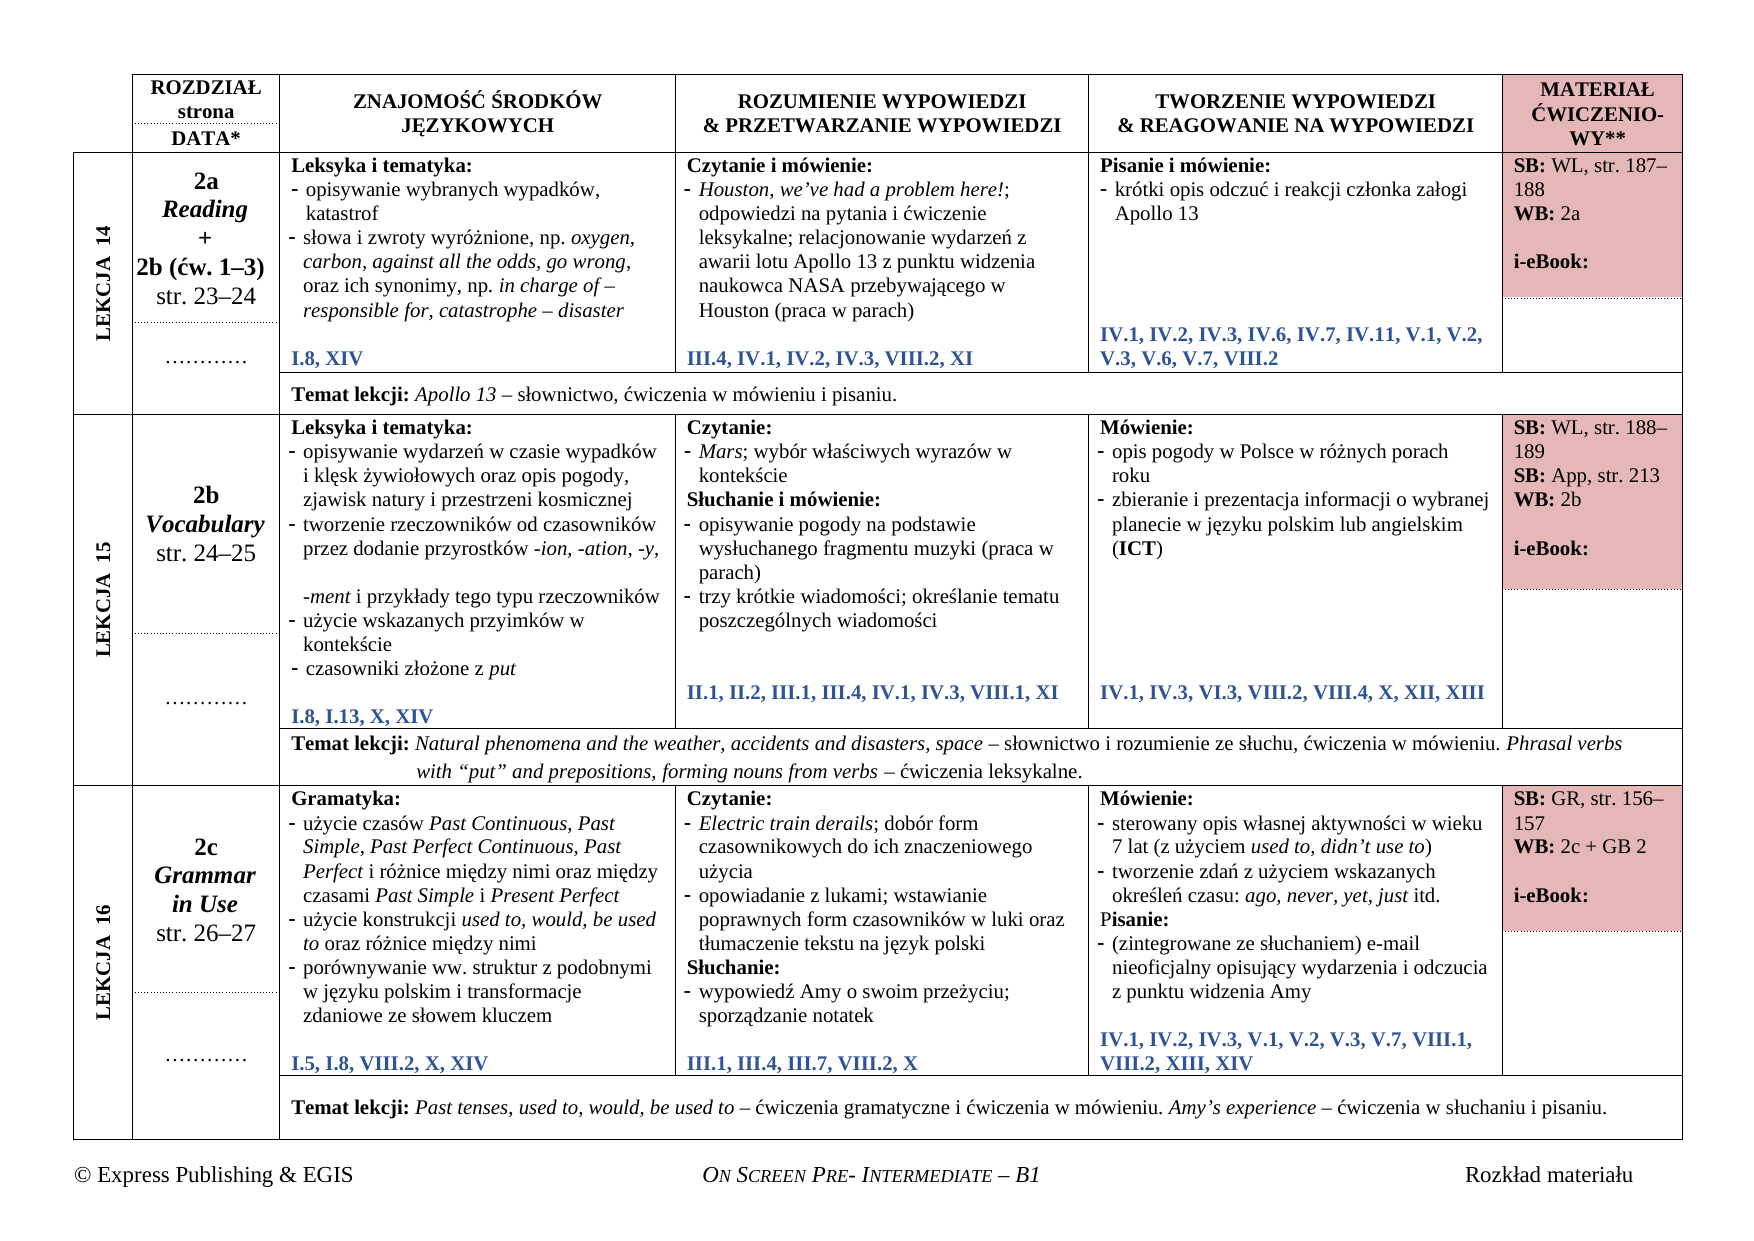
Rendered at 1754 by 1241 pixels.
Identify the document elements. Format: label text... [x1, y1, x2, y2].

table_cell SB: GR, str. 156–157 WB: 2c + GB 2 i-eBook: [1503, 786, 1682, 931]
table_cell LEKCJA 14 [74, 153, 132, 414]
table_cell ………… [133, 992, 279, 1139]
table_header ROZDZIAŁ strona [133, 75, 279, 123]
table_cell Mówienie: sterowany opis własnej aktywności w wieku 7 lat (z użyciem used to, didn’t use to) tworzenie zdań z użyciem wskazanych określeń czasu: ago, never, yet, just itd. Pisanie: (zintegrowane ze słuchaniem) e-mail nieoficjalny opisujący wydarzenia i odczucia z punktu widzenia Amy IV.1, IV.2, IV.3, V.1, V.2, V.3, V.7, VIII.1, VIII.2, XIII, XIV [1089, 786, 1502, 1075]
table_cell Czytanie i mówienie: Houston, we’ve had a problem here!; odpowiedzi na pytania i ćwiczenie leksykalne; relacjonowanie wydarzeń z awarii lotu Apollo 13 z punktu widzenia naukowca NASA przebywającego w Houston (praca w parach) III.4, IV.1, IV.2, IV.3, VIII.2, XI [676, 153, 1088, 372]
table_cell SB: WL, str. 188–189 SB: App, str. 213 WB: 2b i-eBook: [1503, 415, 1682, 589]
table_cell ………… [133, 633, 279, 785]
table_cell Mówienie: opis pogody w Polsce w różnych porach roku zbieranie i prezentacja informacji o wybranej planecie w języku polskim lub angielskim (ICT) IV.1, IV.3, VI.3, VIII.2, VIII.4, X, XII, XIII [1089, 415, 1502, 728]
table_cell Czytanie: Electric train derails; dobór form czasownikowych do ich znaczeniowego użycia opowiadanie z lukami; wstawianie poprawnych form czasowników w luki oraz tłumaczenie tekstu na język polski Słuchanie: wypowiedź Amy o swoim przeżyciu; sporządzanie notatek III.1, III.4, III.7, VIII.2, X [676, 786, 1088, 1075]
table_cell Temat lekcji: Apollo 13 – słownictwo, ćwiczenia w mówieniu i pisaniu. [280, 373, 1682, 414]
table_cell Gramatyka: użycie czasów Past Continuous, Past Simple, Past Perfect Continuous, Past Perfect i różnice między nimi oraz między czasami Past Simple i Present Perfect użycie konstrukcji used to, would, be used to oraz różnice między nimi porównywanie ww. struktur z podobnymi w języku polskim i transformacje zdaniowe ze słowem kluczem I.5, I.8, VIII.2, X, XIV [280, 786, 675, 1075]
table_cell 2a Reading + 2b (ćw. 1–3) str. 23–24 [133, 153, 279, 322]
table_header MATERIAŁ ĆWICZENIO-WY** [1503, 75, 1682, 152]
table_cell SB: WL, str. 187–188 WB: 2a i-eBook: [1503, 153, 1682, 297]
table_cell Czytanie: Mars; wybór właściwych wyrazów w kontekście Słuchanie i mówienie: opisywanie pogody na podstawie wysłuchanego fragmentu muzyki (praca w parach) trzy krótkie wiadomości; określanie tematu poszczególnych wiadomości II.1, II.2, III.1, III.4, IV.1, IV.3, VIII.1, XI [676, 415, 1088, 728]
table_cell Temat lekcji: Past tenses, used to, would, be used to – ćwiczenia gramatyczne i ćwiczenia w mówieniu. Amy’s experience – ćwiczenia w słuchaniu i pisaniu. [280, 1076, 1682, 1139]
table_cell ………… [133, 322, 279, 414]
table_cell Leksyka i tematyka: opisywanie wybranych wypadków, katastrof słowa i zwroty wyróżnione, np. oxygen, carbon, against all the odds, go wrong, oraz ich synonimy, np. in charge of – responsible for, catastrophe – disaster I.8, XIV [280, 153, 675, 372]
table_cell [1503, 298, 1682, 372]
table_cell Pisanie i mówienie: krótki opis odczuć i reakcji członka załogi Apollo 13 IV.1, IV.2, IV.3, IV.6, IV.7, IV.11, V.1, V.2, V.3, V.6, V.7, VIII.2 [1089, 153, 1502, 372]
table_cell [1503, 589, 1682, 728]
table_cell Temat lekcji: Natural phenomena and the weather, accidents and disasters, space – słownictwo i rozumienie ze słuchu, ćwiczenia w mówieniu. Phrasal verbs with “put” and prepositions, forming nouns from verbs – ćwiczenia leksykalne. [280, 729, 1682, 785]
table_cell Leksyka i tematyka: opisywanie wydarzeń w czasie wypadków i klęsk żywiołowych oraz opis pogody, zjawisk natury i przestrzeni kosmicznej tworzenie rzeczowników od czasowników przez dodanie przyrostków -ion, -ation, -y, -ment i przykłady tego typu rzeczowników użycie wskazanych przyimków w kontekście czasowniki złożone z put I.8, I.13, X, XIV [280, 415, 675, 728]
table_cell 2b Vocabulary str. 24–25 [133, 415, 279, 632]
table_cell DATA* [133, 123, 279, 152]
table_cell 2c Grammar in Use str. 26–27 [133, 786, 279, 992]
table_cell LEKCJA 15 [74, 415, 132, 785]
table_header TWORZENIE WYPOWIEDZI & REAGOWANIE NA WYPOWIEDZI [1089, 75, 1502, 152]
table_cell LEKCJA 16 [74, 786, 132, 1139]
table_header ZNAJOMOŚĆ ŚRODKÓW JĘZYKOWYCH [280, 75, 675, 152]
table_cell [1503, 931, 1682, 1075]
table_header ROZUMIENIE WYPOWIEDZI & PRZETWARZANIE WYPOWIEDZI [676, 75, 1088, 152]
